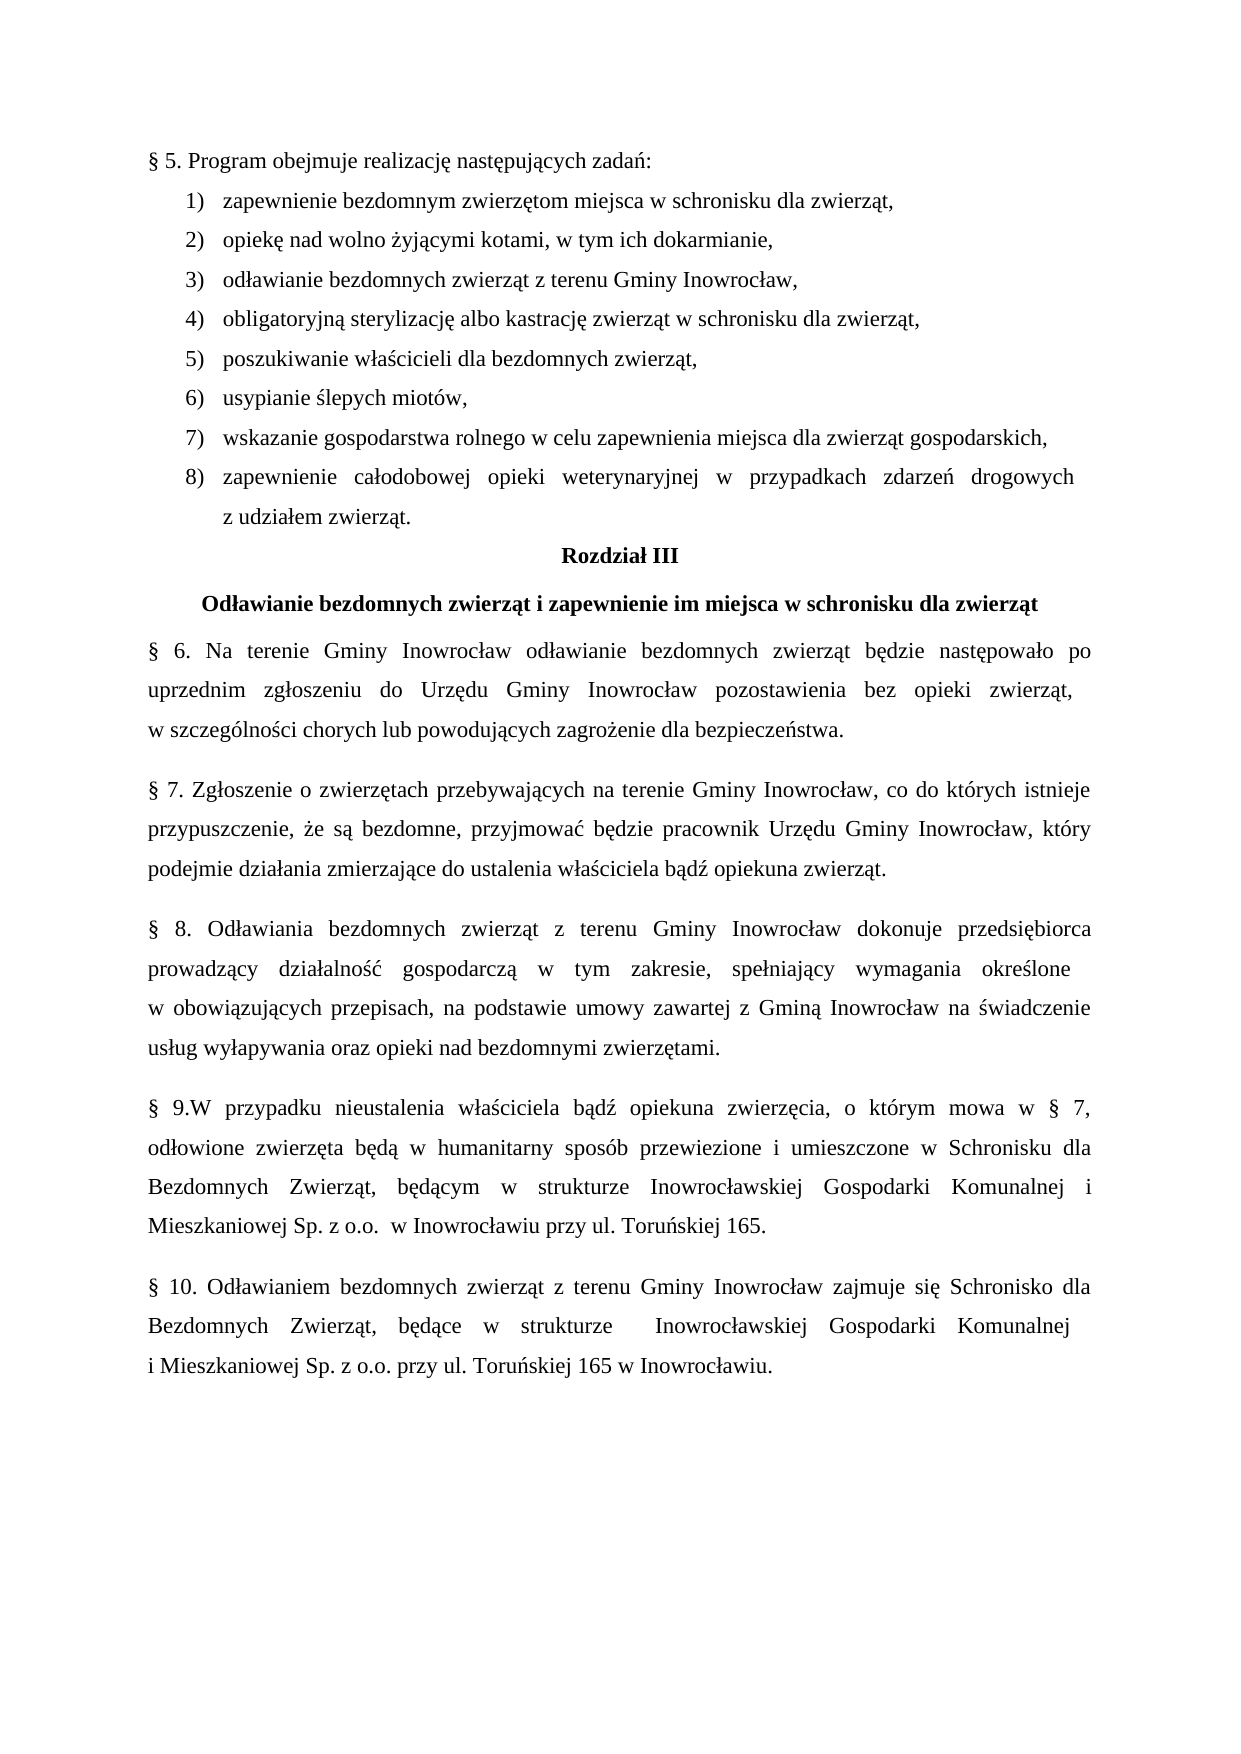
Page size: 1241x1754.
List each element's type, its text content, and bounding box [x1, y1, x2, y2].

text § 7. Zgłoszenie o zwierzętach przebywających na terenie Gminy Inowrocław, co do których istnieje przypuszczenie, że są bezdomne, przyjmować będzie pracownik Urzędu Gminy Inowrocław, który podejmie działania zmierzające do ustalenia właściciela bądź opiekuna zwierząt. [148, 776, 1093, 881]
list usypianie ślepych miotów, [185, 384, 1093, 411]
text § 8. Odławiania bezdomnych zwierząt z terenu Gminy Inowrocław dokonuje przedsiębiorca prowadzący działalność gospodarczą w tym zakresie, spełniający wymagania określone w obowiązujących przepisach, na podstawie umowy zawartej z Gminą Inowrocław na świadczenie usług wyłapywania oraz opieki nad bezdomnymi zwierzętami. [148, 915, 1093, 1060]
list odławianie bezdomnych zwierząt z terenu Gminy Inowrocław, [185, 266, 1093, 292]
list obligatoryjną sterylizację albo kastrację zwierząt w schronisku dla zwierząt, [185, 306, 1093, 332]
list poszukiwanie właścicieli dla bezdomnych zwierząt, [185, 345, 1093, 371]
text § 5. Program obejmuje realizację następujących zadań: [148, 148, 1093, 174]
text § 9.W przypadku nieustalenia właściciela bądź opiekuna zwierzęcia, o którym mowa w § 7, odłowione zwierzęta będą w humanitarny sposób przewiezione i umieszczone w Schronisku dla Bezdomnych Zwierząt, będącym w strukturze Inowrocławskiej Gospodarki Komunalnej i Mieszkaniowej Sp. z o.o. w Inowrocławiu przy ul. Toruńskiej 165. [148, 1094, 1093, 1239]
list zapewnienie bezdomnym zwierzętom miejsca w schronisku dla zwierząt, [185, 187, 1093, 213]
text § 10. Odławianiem bezdomnych zwierząt z terenu Gminy Inowrocław zajmuje się Schronisko dla Bezdomnych Zwierząt, będące w strukturze Inowrocławskiej Gospodarki Komunalnej i Mieszkaniowej Sp. z o.o. przy ul. Toruńskiej 165 w Inowrocławiu. [148, 1273, 1093, 1378]
text § 6. Na terenie Gminy Inowrocław odławianie bezdomnych zwierząt będzie następowało po uprzednim zgłoszeniu do Urzędu Gminy Inowrocław pozostawienia bez opieki zwierząt, w szczególności chorych lub powodujących zagrożenie dla bezpieczeństwa. [148, 637, 1093, 742]
text Rozdział III [148, 542, 1093, 569]
list zapewnienie całodobowej opieki weterynaryjnej w przypadkach zdarzeń drogowych z udziałem zwierząt. [185, 463, 1093, 529]
list opiekę nad wolno żyjącymi kotami, w tym ich dokarmianie, [185, 227, 1093, 253]
list wskazanie gospodarstwa rolnego w celu zapewnienia miejsca dla zwierząt gospodarskich, [185, 424, 1093, 450]
text Odławianie bezdomnych zwierząt i zapewnienie im miejsca w schronisku dla zwierząt [148, 589, 1093, 616]
